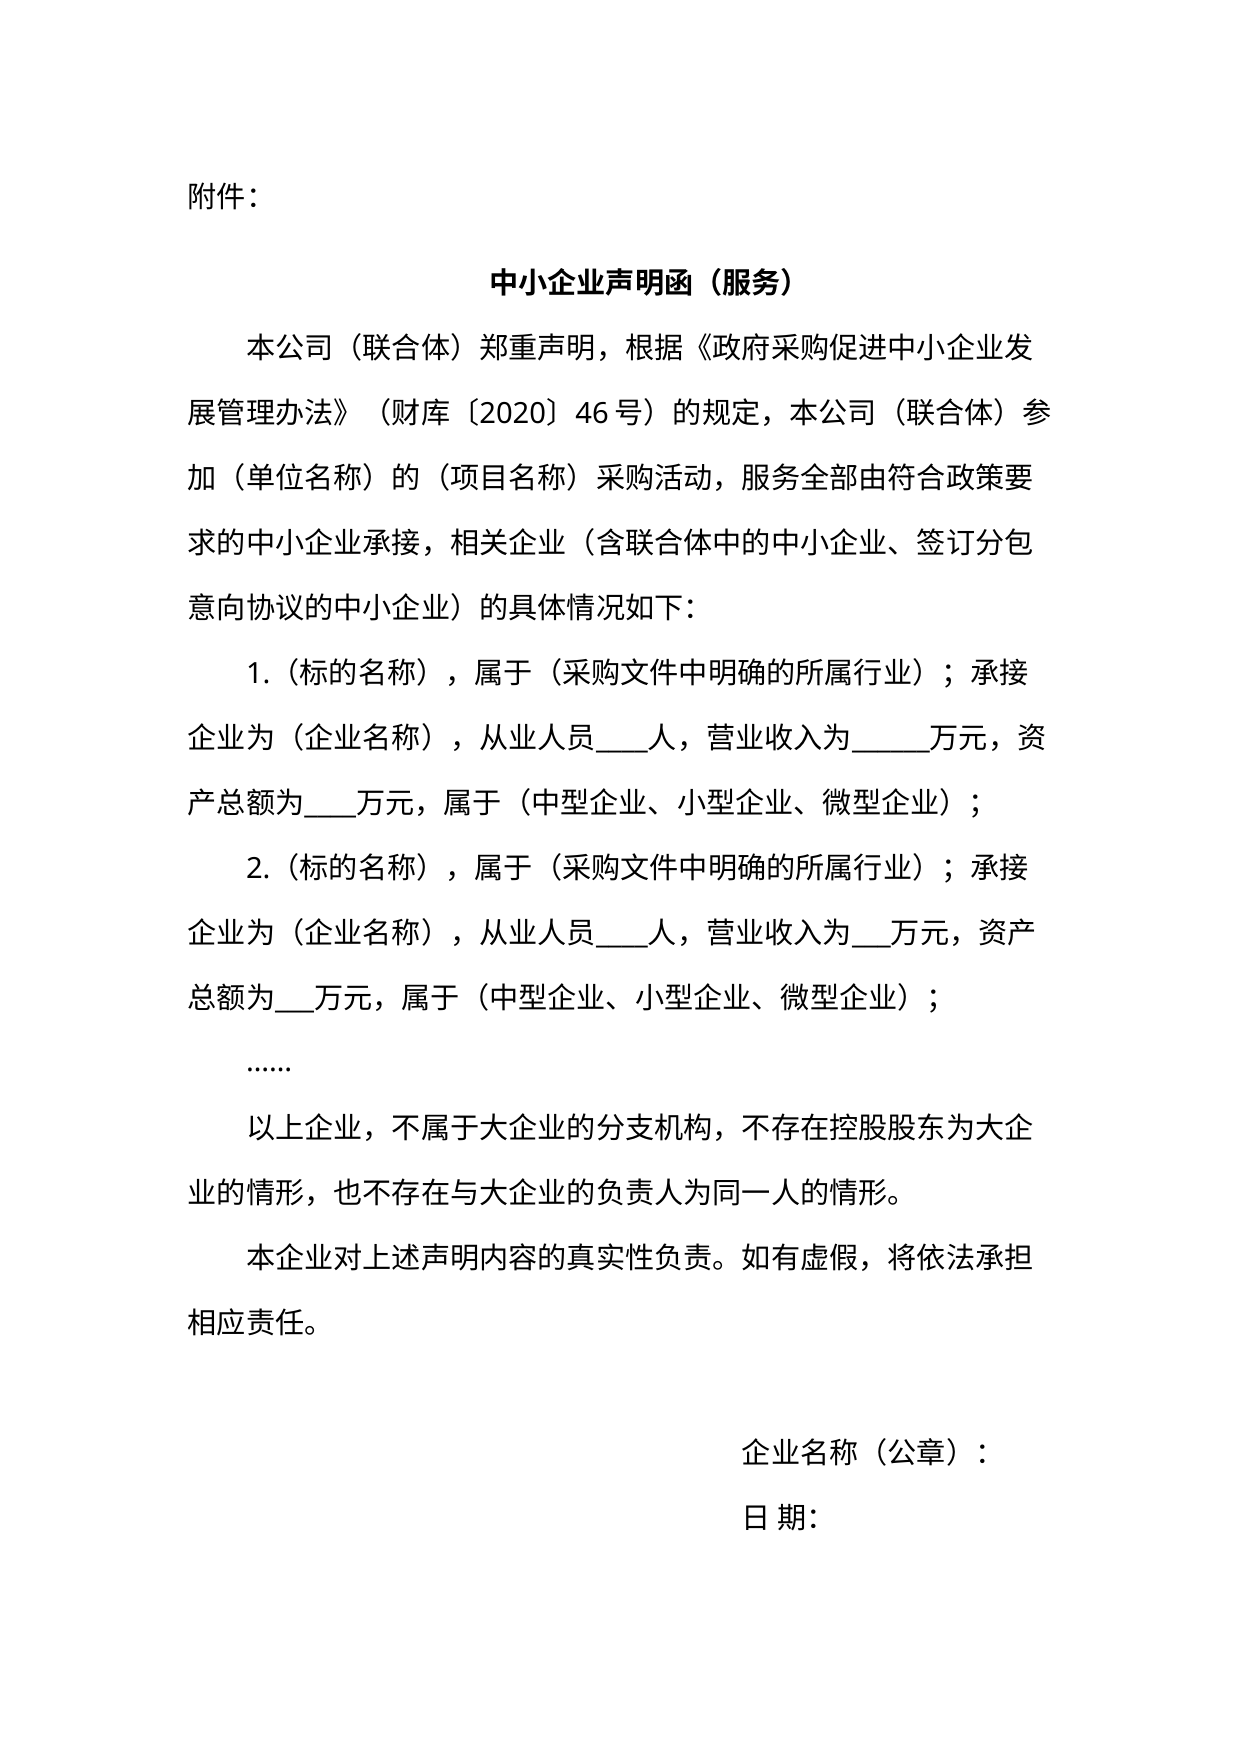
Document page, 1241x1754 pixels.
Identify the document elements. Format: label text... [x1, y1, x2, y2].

text 以上企业，不属于大企业的分支机构，不存在控股股东为大企业的情形，也不存在与大企业的负责人为同一人的情形。 [187, 1093, 1053, 1223]
text 日 期： [187, 1483, 1053, 1548]
text 2.（标的名称），属于（采购文件中明确的所属行业）；承接企业为（企业名称），从业人员____人，营业收入为___万元，资产总额为___万元，属于（中型企业、小型企业、微型企业）； [187, 833, 1053, 1028]
text 附件： [187, 162, 1053, 227]
text 本公司（联合体）郑重声明，根据《政府采购促进中小企业发展管理办法》（财库〔2020〕46号）的规定，本公司（联合体）参加（单位名称）的（项目名称）采购活动，服务全部由符合政策要求的中小企业承接，相关企业（含联合体中的中小企业、签订分包意向协议的中小企业）的具体情况如下： [187, 313, 1053, 638]
text 企业名称（公章）： [187, 1418, 1053, 1483]
text …… [187, 1028, 1053, 1093]
text 1.（标的名称），属于（采购文件中明确的所属行业）；承接企业为（企业名称），从业人员____人，营业收入为______万元，资产总额为____万元，属于（中型企业、小型企业、微型企业）； [187, 638, 1053, 833]
text 中小企业声明函（服务） [187, 248, 1053, 313]
text 本企业对上述声明内容的真实性负责。如有虚假，将依法承担相应责任。 [187, 1223, 1053, 1353]
